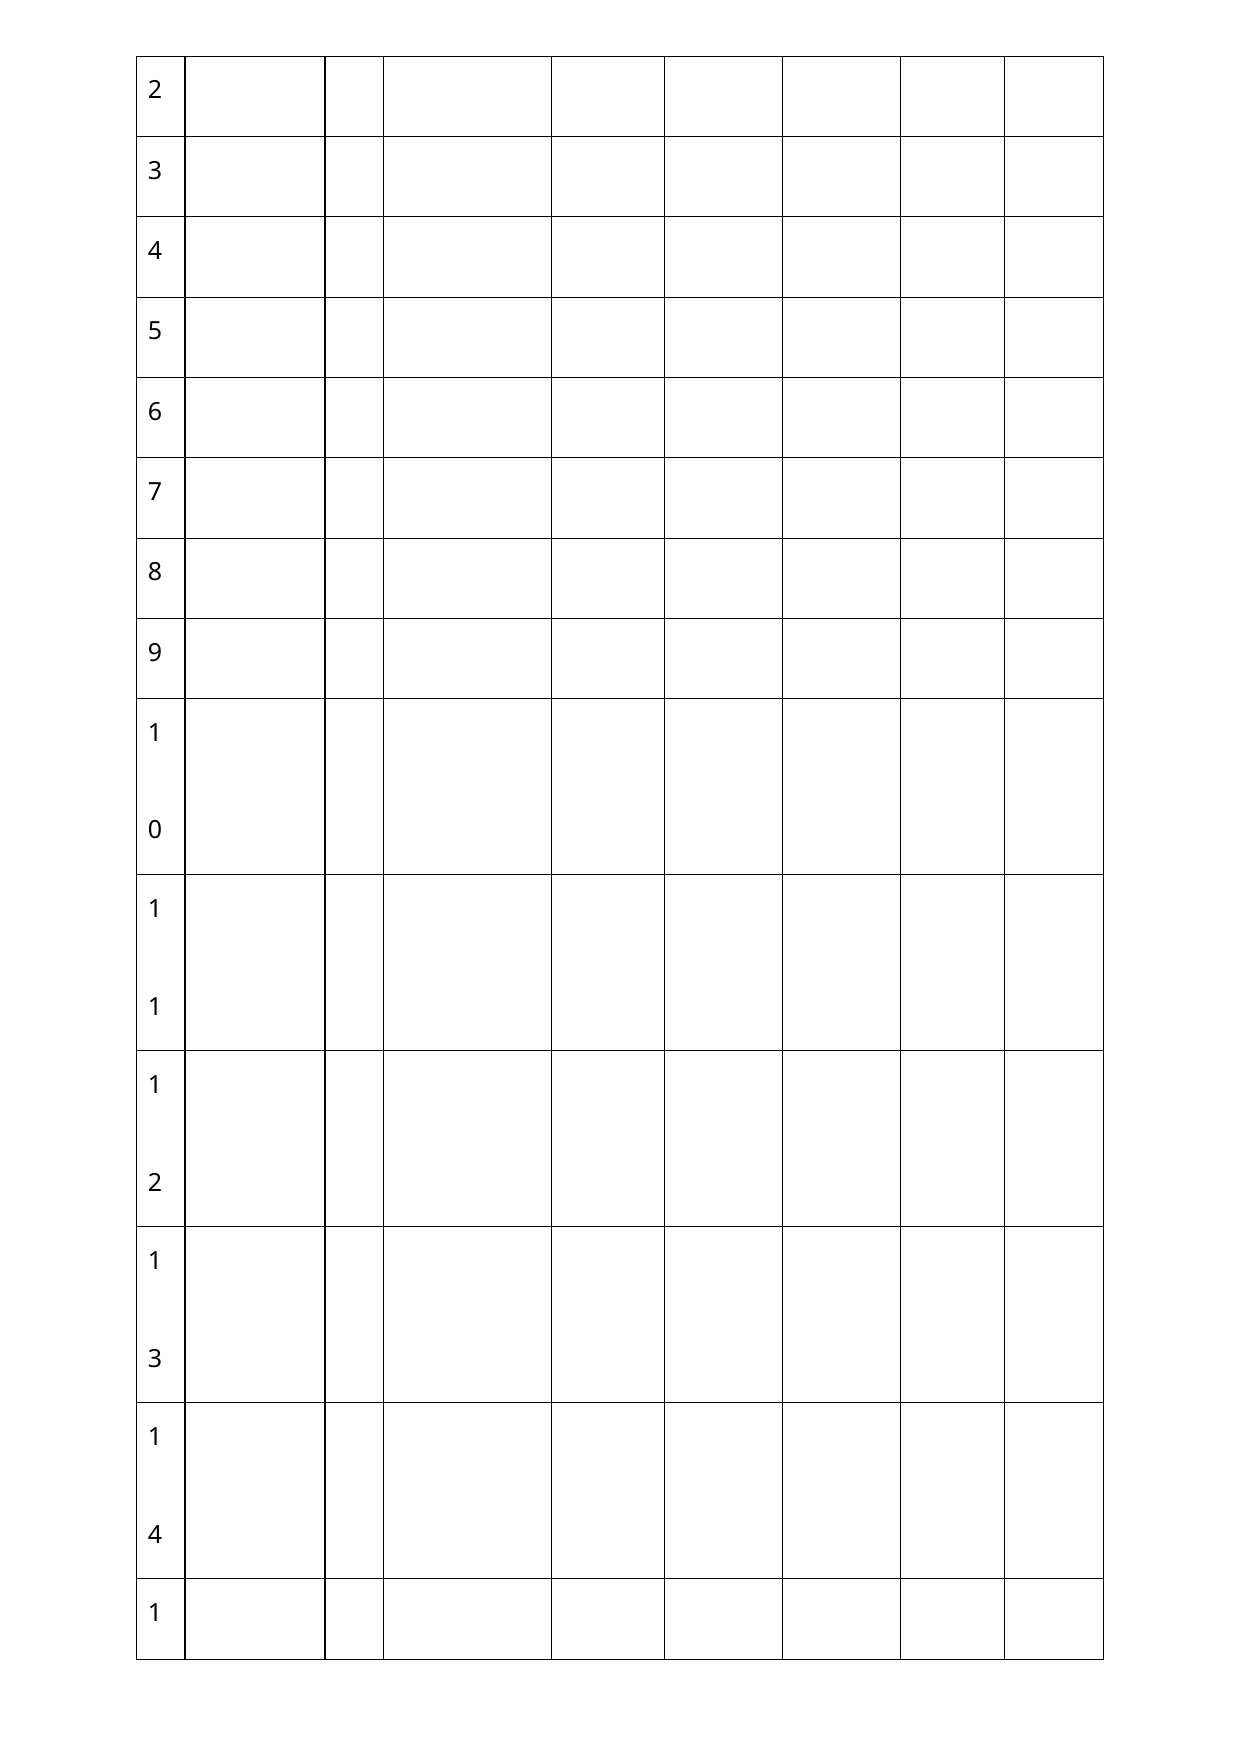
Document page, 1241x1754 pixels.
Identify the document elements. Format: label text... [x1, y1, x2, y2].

table_cell [326, 619, 383, 698]
table_cell 6 [137, 378, 184, 457]
table_cell [1005, 1403, 1103, 1578]
table_cell [901, 1579, 1004, 1659]
table_cell 4 [137, 217, 184, 297]
table_cell [783, 1051, 900, 1226]
table_cell [552, 699, 664, 874]
table_cell [665, 619, 782, 698]
table_cell [665, 137, 782, 216]
table_cell 5 [137, 298, 184, 377]
table_cell [326, 1227, 383, 1402]
table_cell [384, 699, 551, 874]
table_cell [783, 1579, 900, 1659]
table_cell [783, 539, 900, 618]
table_cell [384, 539, 551, 618]
table_cell [665, 1051, 782, 1226]
table_cell 8 [137, 539, 184, 618]
table_cell [186, 699, 324, 874]
table_cell [186, 458, 324, 537]
table_cell 15 [137, 1579, 184, 1659]
table_cell [1005, 539, 1103, 618]
table_cell [552, 619, 664, 698]
table_cell [1005, 458, 1103, 537]
table_cell [186, 875, 324, 1050]
table_cell [384, 137, 551, 216]
table_cell [665, 298, 782, 377]
table_cell [665, 1579, 782, 1659]
table_cell [901, 57, 1004, 136]
table_cell 10 [137, 699, 184, 874]
table_cell [384, 875, 551, 1050]
table_cell [326, 378, 383, 457]
table_cell [901, 1403, 1004, 1578]
table_cell [384, 1403, 551, 1578]
table_cell [1005, 298, 1103, 377]
table_cell [901, 137, 1004, 216]
table_cell [552, 875, 664, 1050]
table_cell [186, 619, 324, 698]
table_cell [1005, 57, 1103, 136]
table_cell [552, 378, 664, 457]
table_cell [665, 57, 782, 136]
table_cell [186, 1227, 324, 1402]
table_cell [186, 539, 324, 618]
table_cell [901, 378, 1004, 457]
table_cell [384, 1227, 551, 1402]
table_cell [552, 539, 664, 618]
table_cell [552, 137, 664, 216]
table_cell [326, 1579, 383, 1659]
table_cell [384, 619, 551, 698]
table_cell [1005, 619, 1103, 698]
table_cell [783, 1403, 900, 1578]
table_cell [326, 875, 383, 1050]
table_cell [901, 539, 1004, 618]
table_cell 12 [137, 1051, 184, 1226]
table_cell [1005, 137, 1103, 216]
table_cell [901, 458, 1004, 537]
table_cell [186, 217, 324, 297]
table_cell [552, 298, 664, 377]
table_cell [665, 378, 782, 457]
table_cell 7 [137, 458, 184, 537]
table_cell [1005, 1051, 1103, 1226]
table_cell [326, 217, 383, 297]
table_cell [186, 57, 324, 136]
table_cell [783, 458, 900, 537]
table_cell [1005, 217, 1103, 297]
table_cell [901, 1051, 1004, 1226]
table_cell 2 [137, 57, 184, 136]
table_cell [783, 298, 900, 377]
table_cell [552, 1227, 664, 1402]
table_cell [1005, 1227, 1103, 1402]
table_cell [901, 217, 1004, 297]
table_cell [552, 57, 664, 136]
table_cell 3 [137, 137, 184, 216]
table_cell [186, 378, 324, 457]
table_cell [186, 298, 324, 377]
table_cell [665, 458, 782, 537]
table_cell [901, 875, 1004, 1050]
table_cell [665, 1227, 782, 1402]
table_cell 9 [137, 619, 184, 698]
table_cell [783, 619, 900, 698]
table_cell [384, 57, 551, 136]
table_cell [783, 699, 900, 874]
table_cell [326, 1403, 383, 1578]
table_cell [1005, 378, 1103, 457]
table_cell [665, 217, 782, 297]
table_cell [326, 458, 383, 537]
table_cell [665, 875, 782, 1050]
table_cell [783, 217, 900, 297]
table_cell [552, 1579, 664, 1659]
table_cell [326, 137, 383, 216]
table_cell [384, 1579, 551, 1659]
table_cell [552, 458, 664, 537]
table_cell [552, 217, 664, 297]
table_cell [186, 137, 324, 216]
table_cell [552, 1051, 664, 1226]
table_cell [783, 57, 900, 136]
table_cell [901, 1227, 1004, 1402]
table_cell [384, 298, 551, 377]
table_cell [186, 1403, 324, 1578]
table_cell [1005, 699, 1103, 874]
table_cell 13 [137, 1227, 184, 1402]
table_cell [552, 1403, 664, 1578]
table_cell [1005, 1579, 1103, 1659]
table_cell [901, 298, 1004, 377]
table_cell [783, 137, 900, 216]
table_cell [326, 298, 383, 377]
table_cell [186, 1051, 324, 1226]
table_cell [384, 378, 551, 457]
table_cell [665, 1403, 782, 1578]
table_cell 11 [137, 875, 184, 1050]
table_cell [326, 699, 383, 874]
table_cell [783, 1227, 900, 1402]
table_cell [901, 699, 1004, 874]
table_cell [326, 57, 383, 136]
table_cell [901, 619, 1004, 698]
table_cell [384, 458, 551, 537]
table_cell [783, 378, 900, 457]
table_cell [384, 217, 551, 297]
table_cell [1005, 875, 1103, 1050]
table_cell [326, 539, 383, 618]
table_cell [783, 875, 900, 1050]
table_cell [384, 1051, 551, 1226]
table_cell 14 [137, 1403, 184, 1578]
table_cell [665, 699, 782, 874]
table_cell [326, 1051, 383, 1226]
table_cell [665, 539, 782, 618]
table_cell [186, 1579, 324, 1659]
